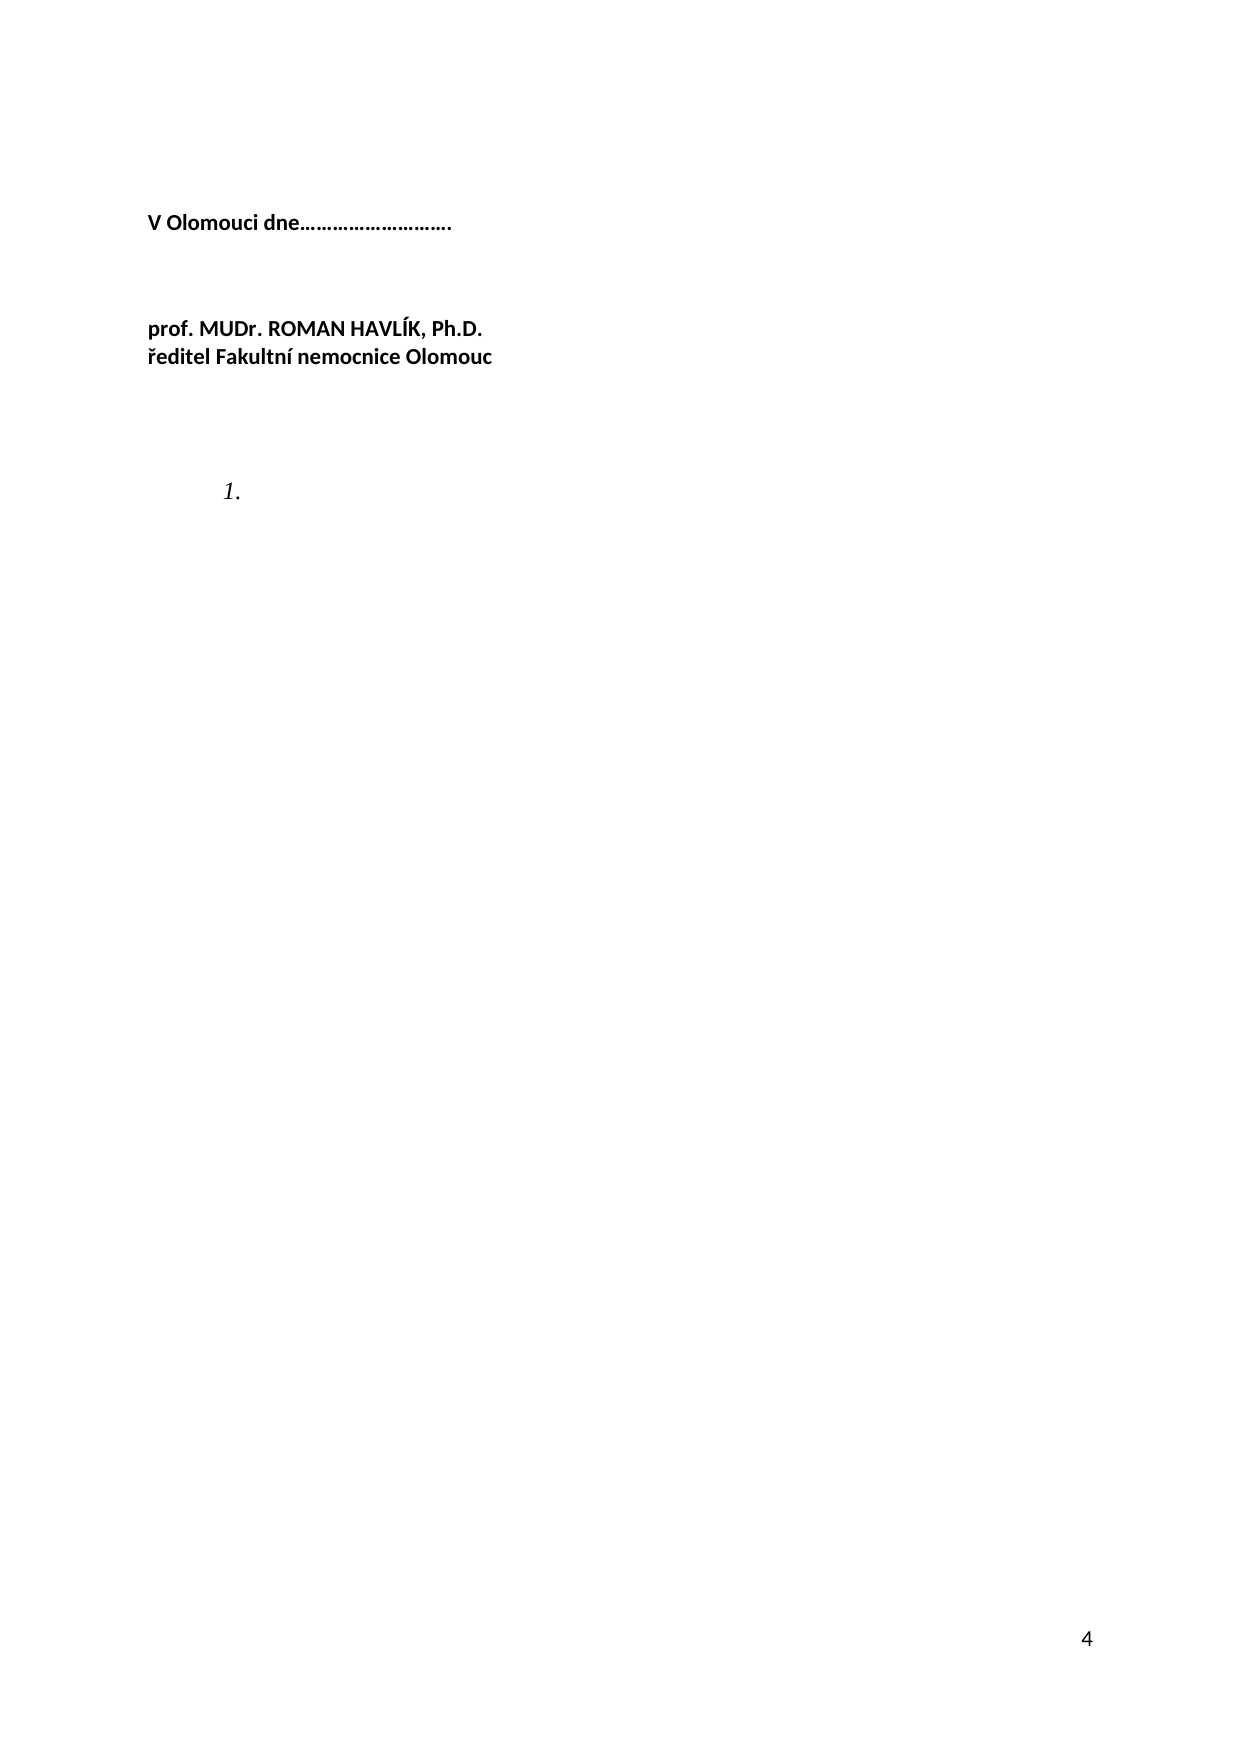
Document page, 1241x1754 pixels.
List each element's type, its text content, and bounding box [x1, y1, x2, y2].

text ředitel Fakultní nemocnice Olomouc [148, 342, 1093, 370]
text V Olomouci dne………………………. [148, 208, 1093, 236]
text prof. MUDr. ROMAN HAVLÍK, Ph.D. [148, 314, 1093, 342]
